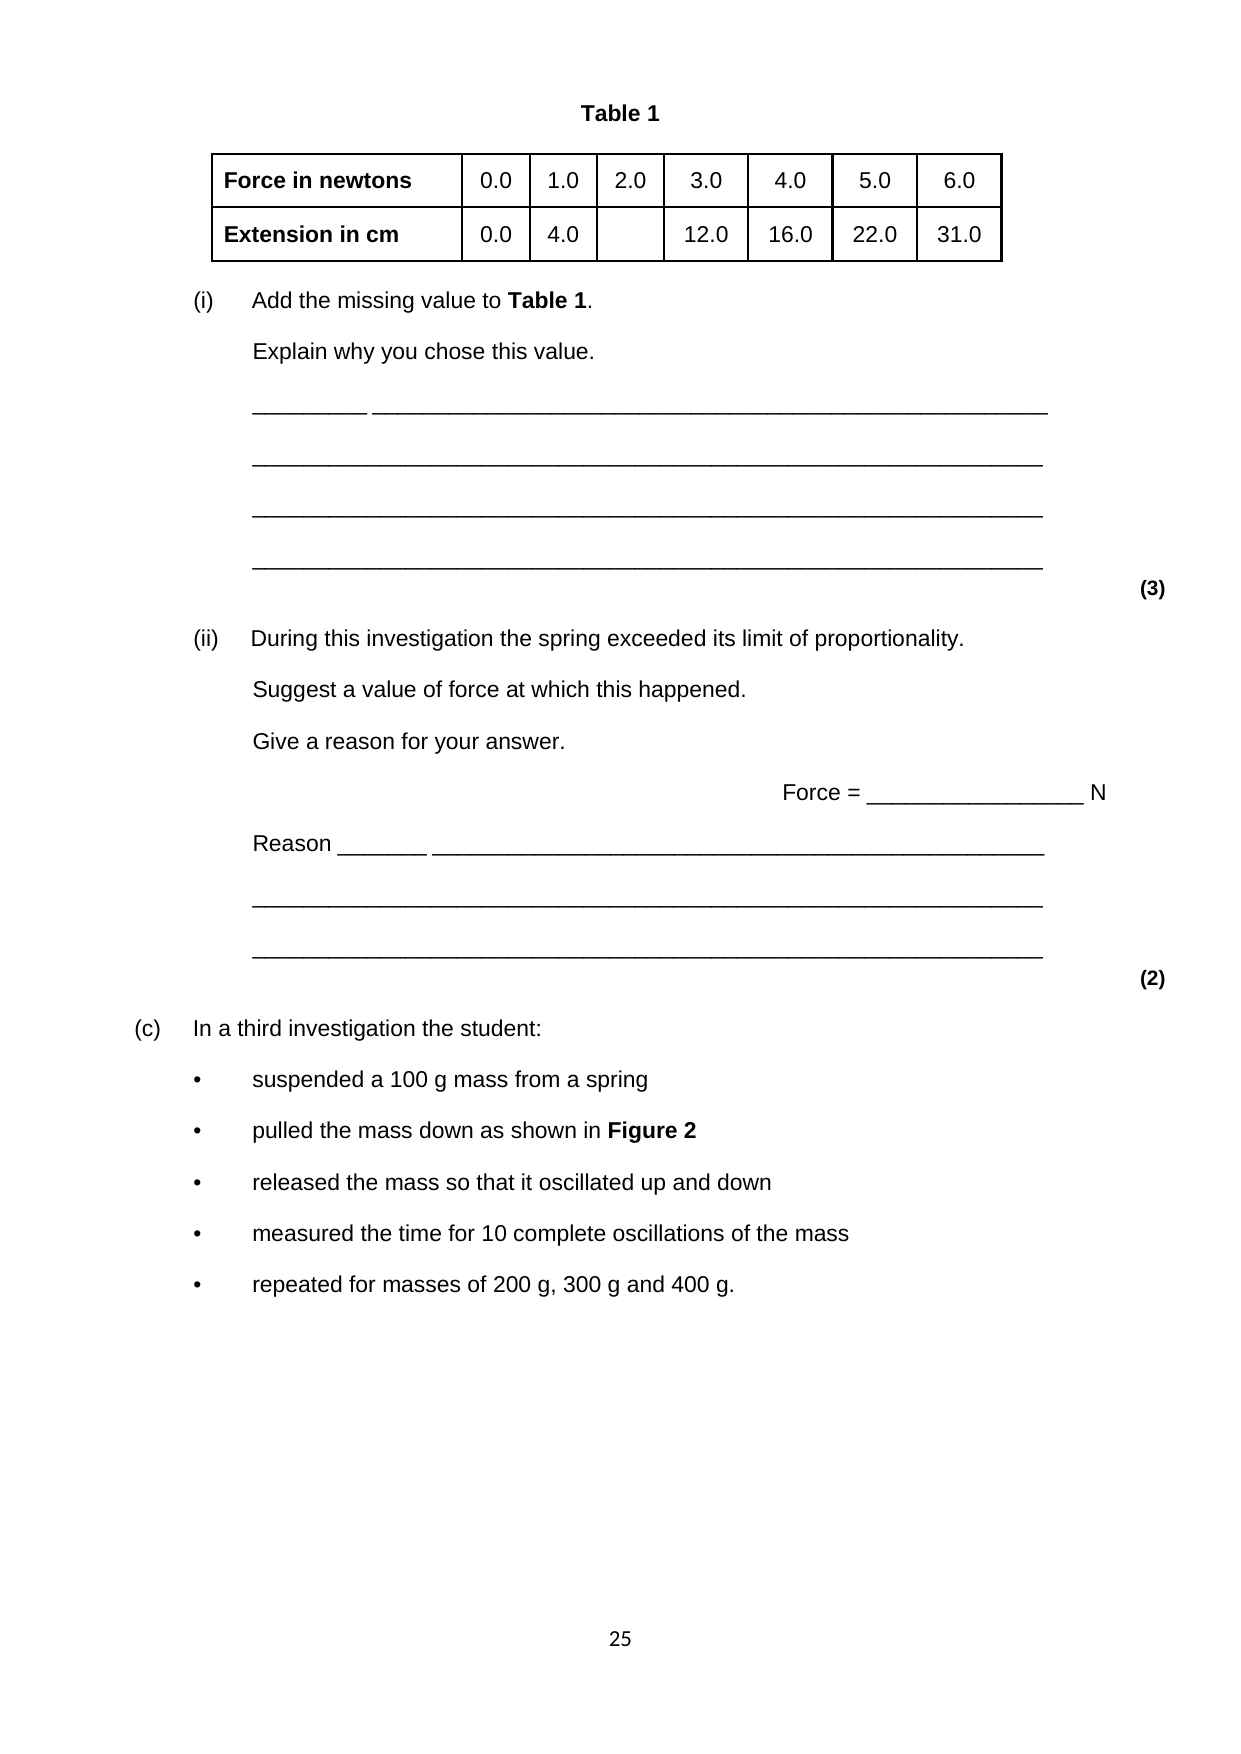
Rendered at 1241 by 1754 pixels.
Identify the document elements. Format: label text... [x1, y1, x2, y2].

text _________ _____________________________________________________ [252, 389, 1106, 416]
table_cell [598, 208, 663, 259]
table_header 5.0 [834, 155, 916, 206]
text (3) [75, 576, 1165, 600]
text • suspended a 100 g mass from a spring [193, 1066, 1106, 1092]
table_cell 31.0 [918, 208, 1000, 259]
text ______________________________________________________________ [252, 882, 1106, 908]
table_header 2.0 [598, 155, 663, 206]
text ______________________________________________________________ [252, 543, 1106, 570]
text Force = _________________ N [75, 779, 1106, 805]
text ______________________________________________________________ [252, 441, 1106, 467]
text • pulled the mass down as shown in Figure 2 [193, 1117, 1106, 1144]
text Give a reason for your answer. [252, 728, 1106, 754]
text ______________________________________________________________ [252, 492, 1106, 518]
table_cell 0.0 [463, 208, 529, 259]
table_cell 22.0 [834, 208, 916, 259]
text (c) In a third investigation the student: [134, 1015, 1106, 1041]
text (i) Add the missing value to Table 1. [193, 287, 1106, 313]
text ______________________________________________________________ [252, 933, 1106, 959]
text (ii) During this investigation the spring exceeded its limit of proportionality. [193, 625, 1106, 651]
text (2) [75, 966, 1165, 990]
table_header 3.0 [665, 155, 747, 206]
table_header Force in newtons [213, 155, 461, 206]
text Reason _______ ________________________________________________ [252, 830, 1106, 857]
table_cell Extension in cm [213, 208, 461, 259]
table_header 4.0 [749, 155, 831, 206]
text Explain why you chose this value. [252, 338, 1106, 364]
table_header 1.0 [531, 155, 596, 206]
text • released the mass so that it oscillated up and down [193, 1169, 1106, 1195]
table_cell 4.0 [531, 208, 596, 259]
table_cell 12.0 [665, 208, 747, 259]
text • repeated for masses of 200 g, 300 g and 400 g. [193, 1271, 1106, 1298]
text Table 1 [75, 100, 1165, 126]
table_header 0.0 [463, 155, 529, 206]
text • measured the time for 10 complete oscillations of the mass [193, 1220, 1106, 1246]
table_header 6.0 [918, 155, 1000, 206]
table_cell 16.0 [749, 208, 831, 259]
text Suggest a value of force at which this happened. [252, 676, 1106, 703]
